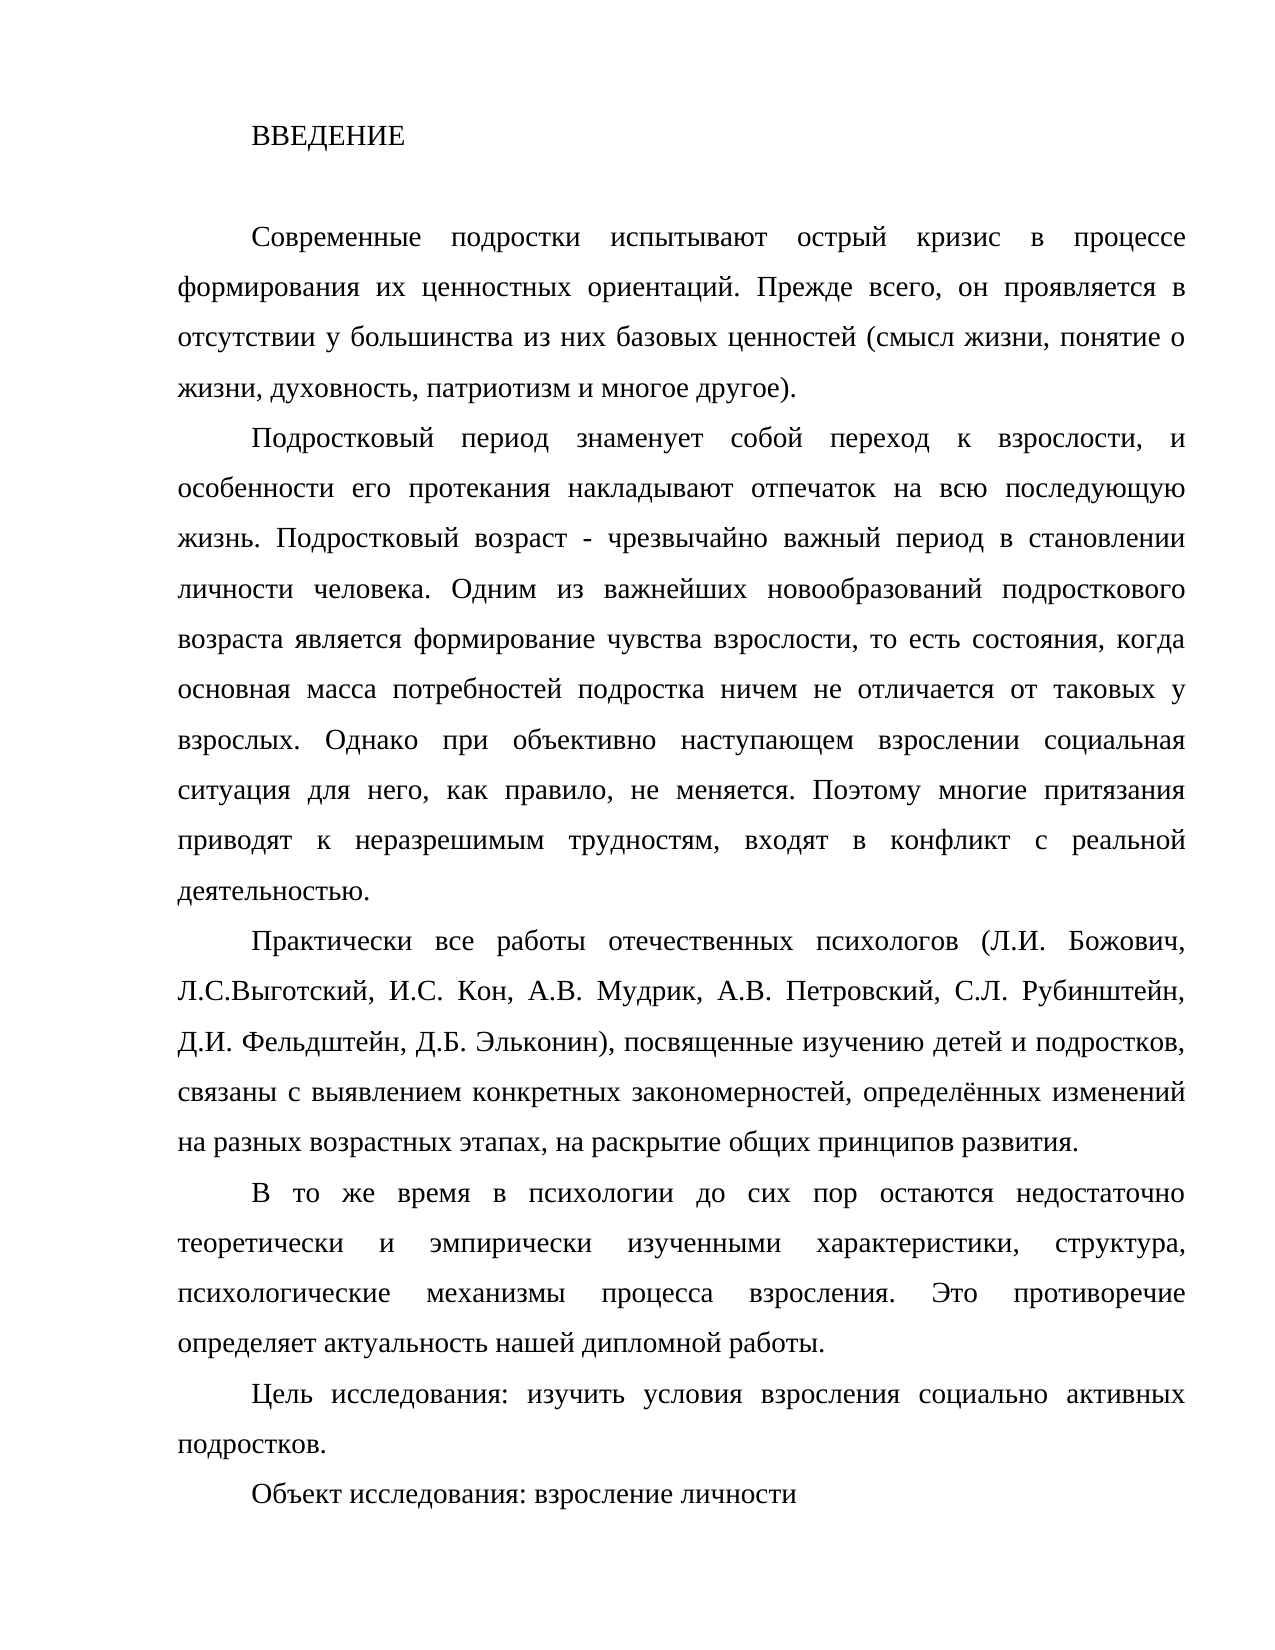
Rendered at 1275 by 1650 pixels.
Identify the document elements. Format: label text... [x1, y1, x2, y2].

text Цель исследования: изучить условия взросления социально активных подростков. [177, 1376, 1186, 1460]
text В то же время в психологии до сих пор остаются недостаточно теоретически и эмпирически изученными характеристики, структура, психологические механизмы процесса взросления. Это противоречие определяет актуальность нашей дипломной работы. [177, 1175, 1186, 1359]
text Современные подростки испытывают острый кризис в процессе формирования их ценностных ориентаций. Прежде всего, он проявляется в отсутствии у большинства из них базовых ценностей (смысл жизни, понятие о жизни, духовность, патриотизм и многое другое). [177, 219, 1186, 403]
text Подростковый период знаменует собой переход к взрослости, и особенности его протекания накладывают отпечаток на всю последующую жизнь. Подростковый возраст - чрезвычайно важный период в становлении личности человека. Одним из важнейших новообразований подросткового возраста является формирование чувства взрослости, то есть состояния, когда основная масса потребностей подростка ничем не отличается от таковых у взрослых. Однако при объективно наступающем взрослении социальная ситуация для него, как правило, не меняется. Поэтому многие притязания приводят к неразрешимым трудностям, входят в конфликт с реальной деятельностью. [177, 420, 1186, 906]
text Объект исследования: взросление личности [177, 1477, 1186, 1510]
text Практически все работы отечественных психологов (Л.И. Божович, Л.С.Выготский, И.С. Кон, А.В. Мудрик, А.В. Петровский, С.Л. Рубинштейн, Д.И. Фельдштейн, Д.Б. Эльконин), посвященные изучению детей и подростков, связаны с выявлением конкретных закономерностей, определённых изменений на разных возрастных этапах, на раскрытие общих принципов развития. [177, 923, 1186, 1158]
text ВВЕДЕНИЕ [177, 118, 1186, 152]
